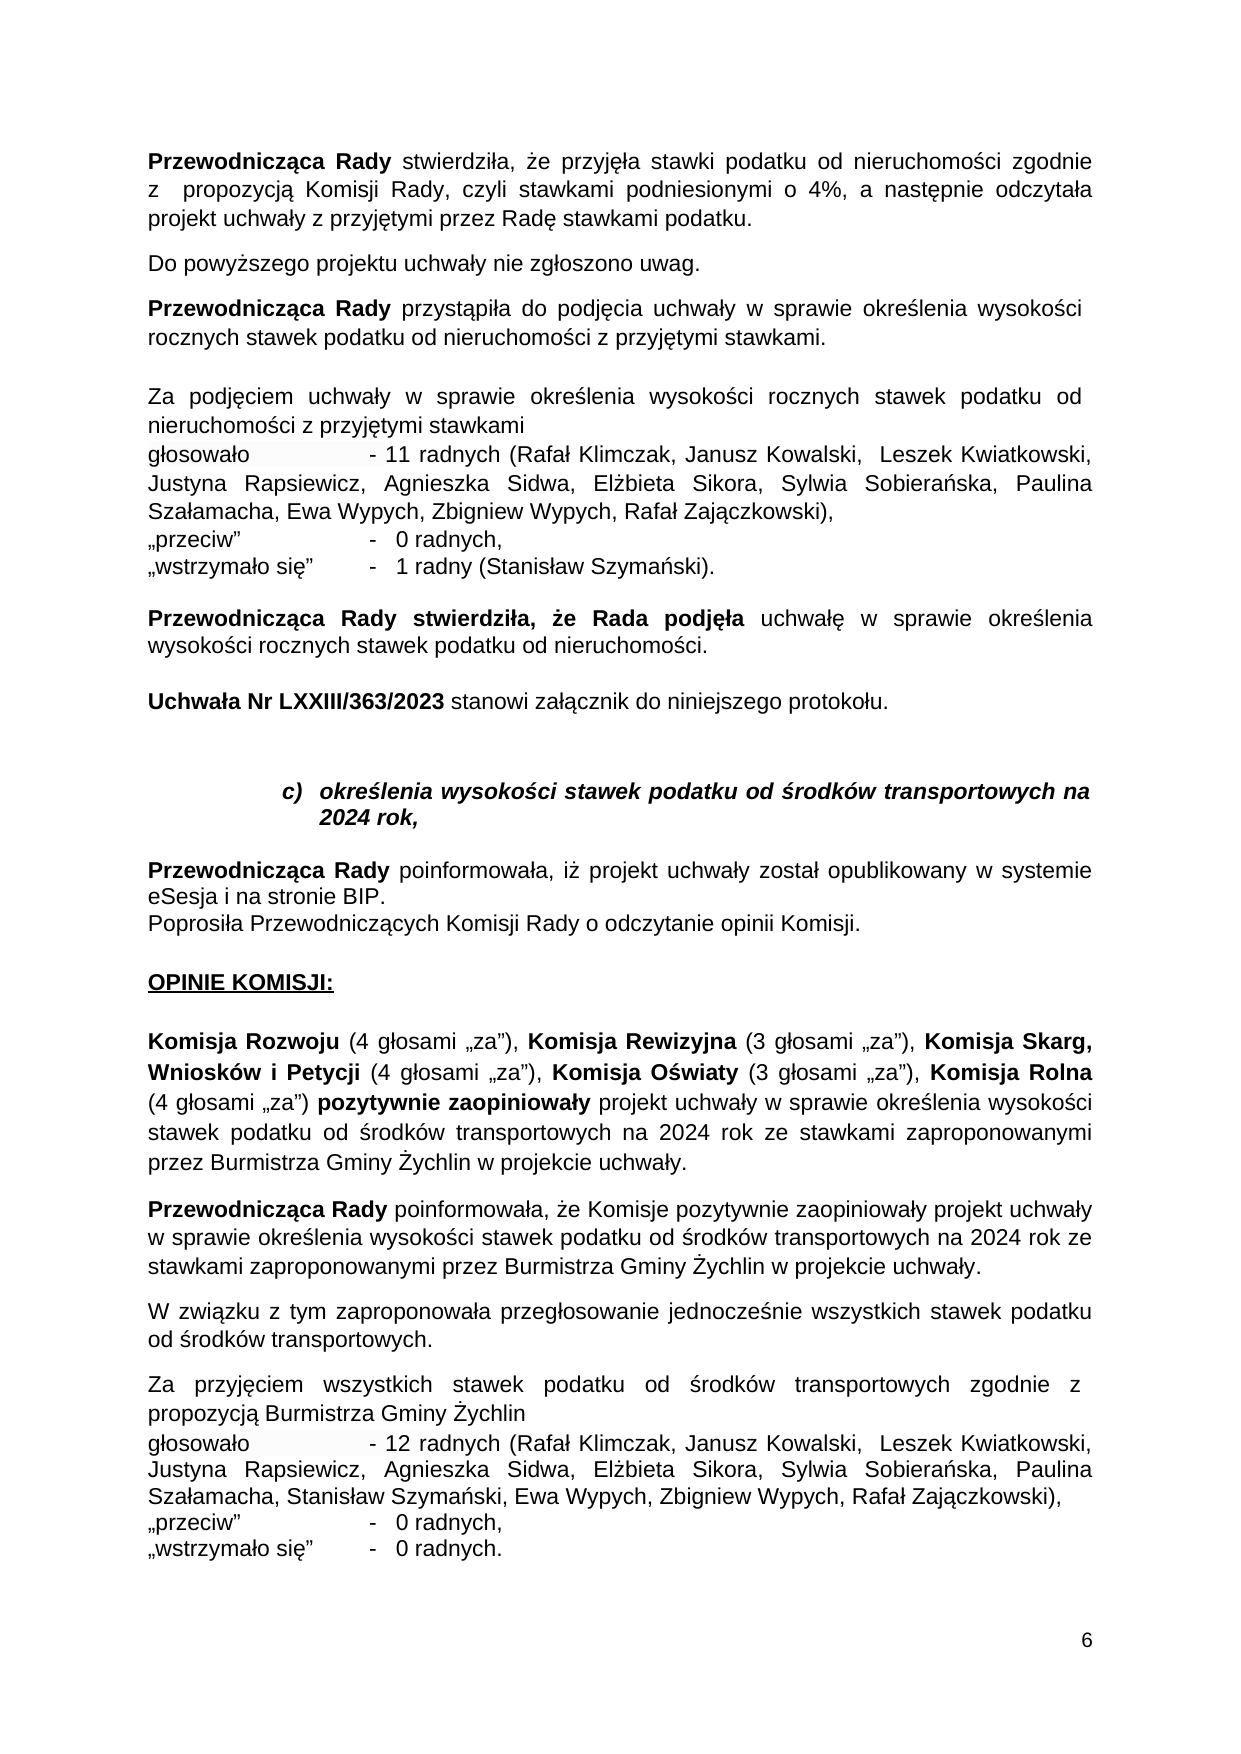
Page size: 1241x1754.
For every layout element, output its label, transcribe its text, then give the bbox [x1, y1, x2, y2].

list określenia wysokości stawek podatku od środków transportowych na 2024 rok, [282, 778, 1093, 831]
text „przeciw” - 0 radnych, [148, 526, 1093, 553]
text „wstrzymało się” - 0 radnych. [148, 1535, 1093, 1562]
text Do powyższego projektu uchwały nie zgłoszono uwag. [148, 249, 1093, 276]
text Poprosiła Przewodniczących Komisji Rady o odczytanie opinii Komisji. [148, 909, 1093, 936]
text OPINIE KOMISJI: [148, 968, 1082, 995]
text Przewodnicząca Rady stwierdziła, że przyjęła stawki podatku od nieruchomości zgodnie z propozycją Komisji Rady, czyli stawkami podniesionymi o 4%, a następnie odczytała projekt uchwały z przyjętymi przez Radę stawkami podatku. [148, 148, 1093, 231]
text Przewodnicząca Rady poinformowała, iż projekt uchwały został opublikowany w systemie eSesja i na stronie BIP. [148, 857, 1093, 909]
text Przewodnicząca Rady stwierdziła, że Rada podjęła uchwałę w sprawie określenia wysokości rocznych stawek podatku od nieruchomości. [148, 605, 1093, 658]
text Uchwała Nr LXXIII/363/2023 stanowi załącznik do niniejszego protokołu. [148, 688, 1082, 714]
text Komisja Rozwoju (4 głosami „za”), Komisja Rewizyjna (3 głosami „za”), Komisja Skarg, Wniosków i Petycji (4 głosami „za”), Komisja Oświaty (3 głosami „za”), Komisja Rolna (4 głosami „za”) pozytywnie zaopiniowały projekt uchwały w sprawie określenia wysokości stawek podatku od środków transportowych na 2024 rok ze stawkami zaproponowanymi przez Burmistrza Gminy Żychlin w projekcie uchwały. [148, 998, 1093, 1175]
text Przewodnicząca Rady przystąpiła do podjęcia uchwały w sprawie określenia wysokości rocznych stawek podatku od nieruchomości z przyjętymi stawkami. [148, 295, 1082, 350]
text „przeciw” - 0 radnych, [148, 1509, 1093, 1535]
text W związku z tym zaproponowała przegłosowanie jednocześnie wszystkich stawek podatku od środków transportowych. [148, 1298, 1093, 1353]
text Za przyjęciem wszystkich stawek podatku od środków transportowych zgodnie z propozycją Burmistrza Gminy Żychlin [148, 1371, 1082, 1427]
text Za podjęciem uchwały w sprawie określenia wysokości rocznych stawek podatku od nieruchomości z przyjętymi stawkami [148, 383, 1082, 438]
text „wstrzymało się” - 1 radny (Stanisław Szymański). [148, 553, 1093, 579]
text Przewodnicząca Rady poinformowała, że Komisje pozytywnie zaopiniowały projekt uchwały w sprawie określenia wysokości stawek podatku od środków transportowych na 2024 rok ze stawkami zaproponowanymi przez Burmistrza Gminy Żychlin w projekcie uchwały. [148, 1196, 1093, 1279]
